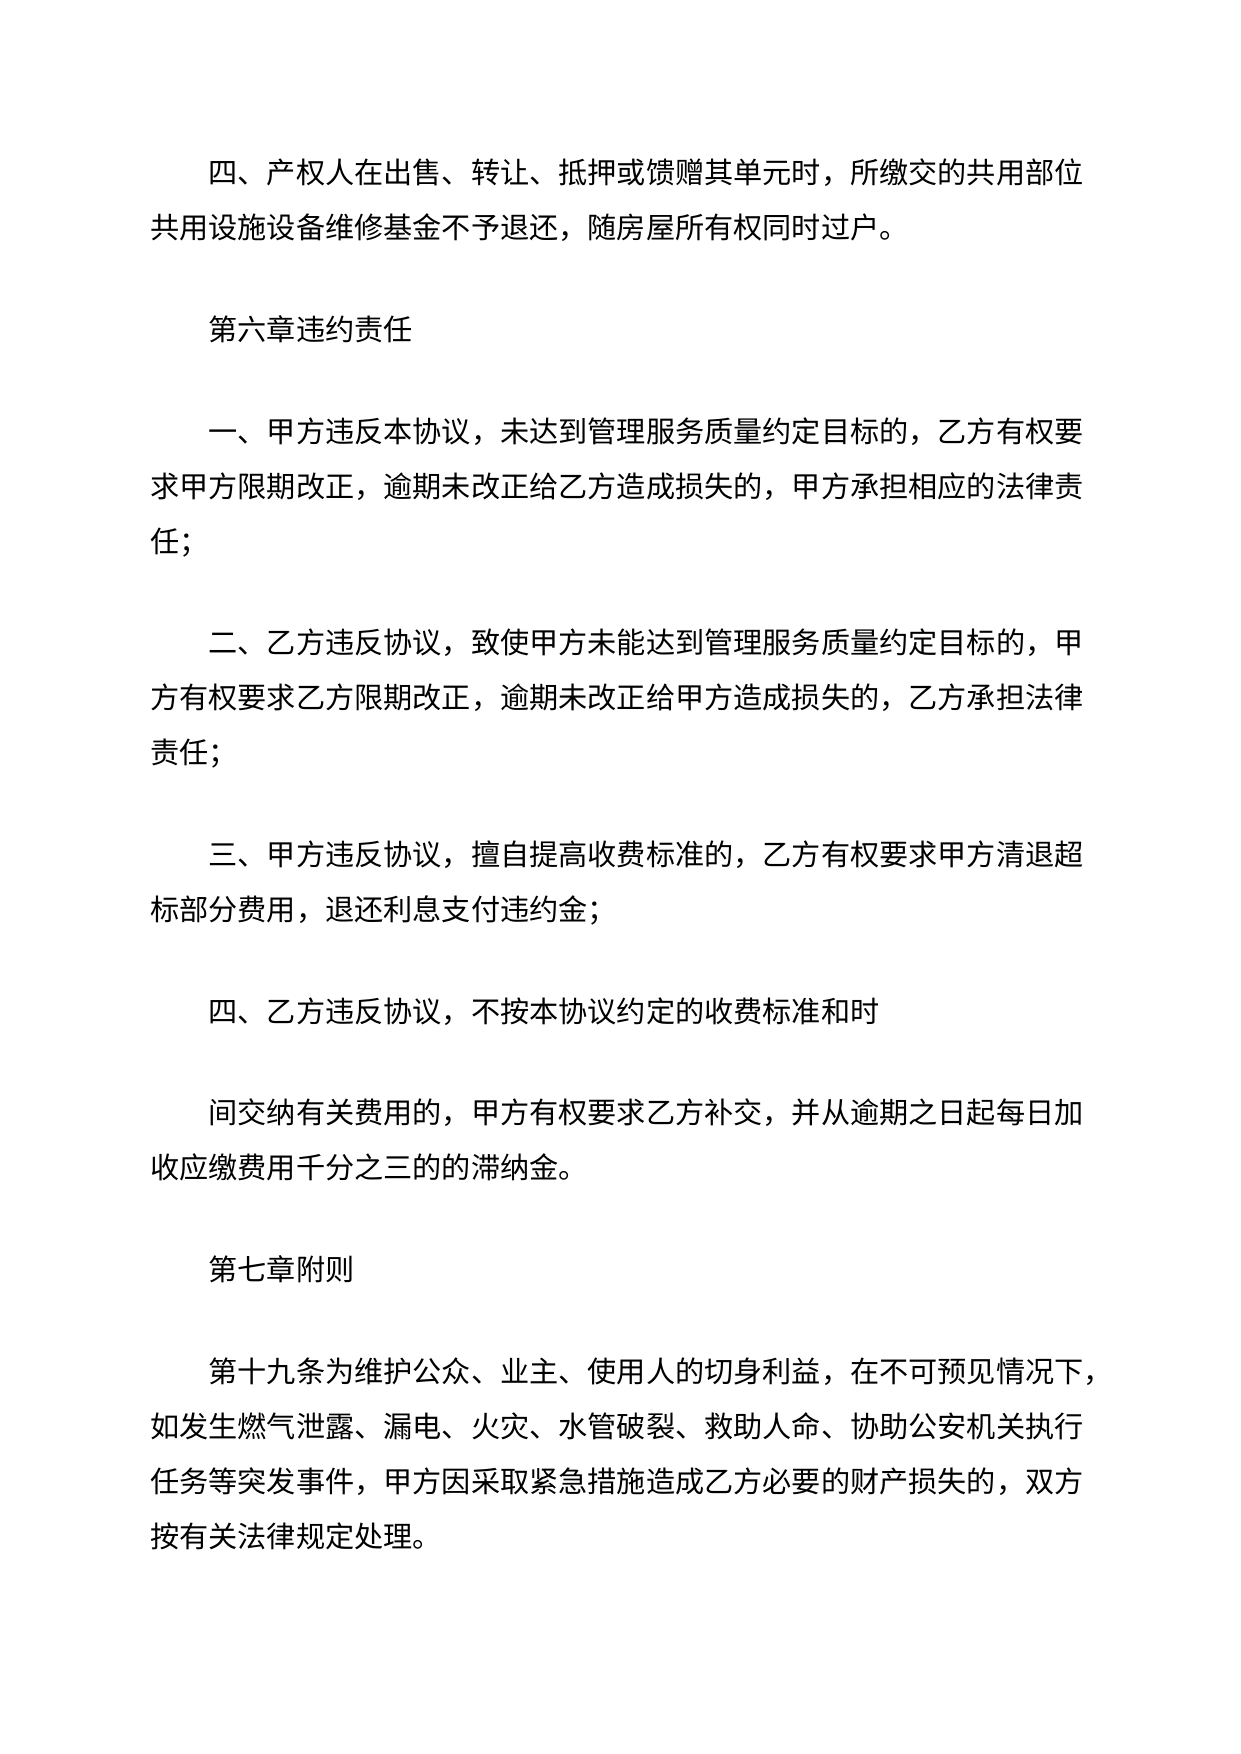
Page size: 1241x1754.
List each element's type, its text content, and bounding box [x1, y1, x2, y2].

text 四、产权人在出售、转让、抵押或馈赠其单元时，所缴交的共用部位共用设施设备维修基金不予退还，随房屋所有权同时过户。 [150, 150, 1090, 247]
text 三、甲方违反协议，擅自提高收费标准的，乙方有权要求甲方清退超标部分费用，退还利息支付违约金； [150, 832, 1090, 929]
text 第六章违约责任 [150, 307, 1090, 349]
text 四、乙方违反协议，不按本协议约定的收费标准和时 [150, 988, 1090, 1031]
text 间交纳有关费用的，甲方有权要求乙方补交，并从逾期之日起每日加收应缴费用千分之三的的滞纳金。 [150, 1090, 1090, 1187]
text 二、乙方违反协议，致使甲方未能达到管理服务质量约定目标的，甲方有权要求乙方限期改正，逾期未改正给甲方造成损失的，乙方承担法律责任； [150, 620, 1090, 772]
text 一、甲方违反本协议，未达到管理服务质量约定目标的，乙方有权要求甲方限期改正，逾期未改正给乙方造成损失的，甲方承担相应的法律责任； [150, 408, 1090, 561]
text 第十九条为维护公众、业主、使用人的切身利益，在不可预见情况下，如发生燃气泄露、漏电、火灾、水管破裂、救助人命、协助公安机关执行任务等突发事件，甲方因采取紧急措施造成乙方必要的财产损失的，双方按有关法律规定处理。 [150, 1348, 1090, 1555]
text 第七章附则 [150, 1247, 1090, 1289]
